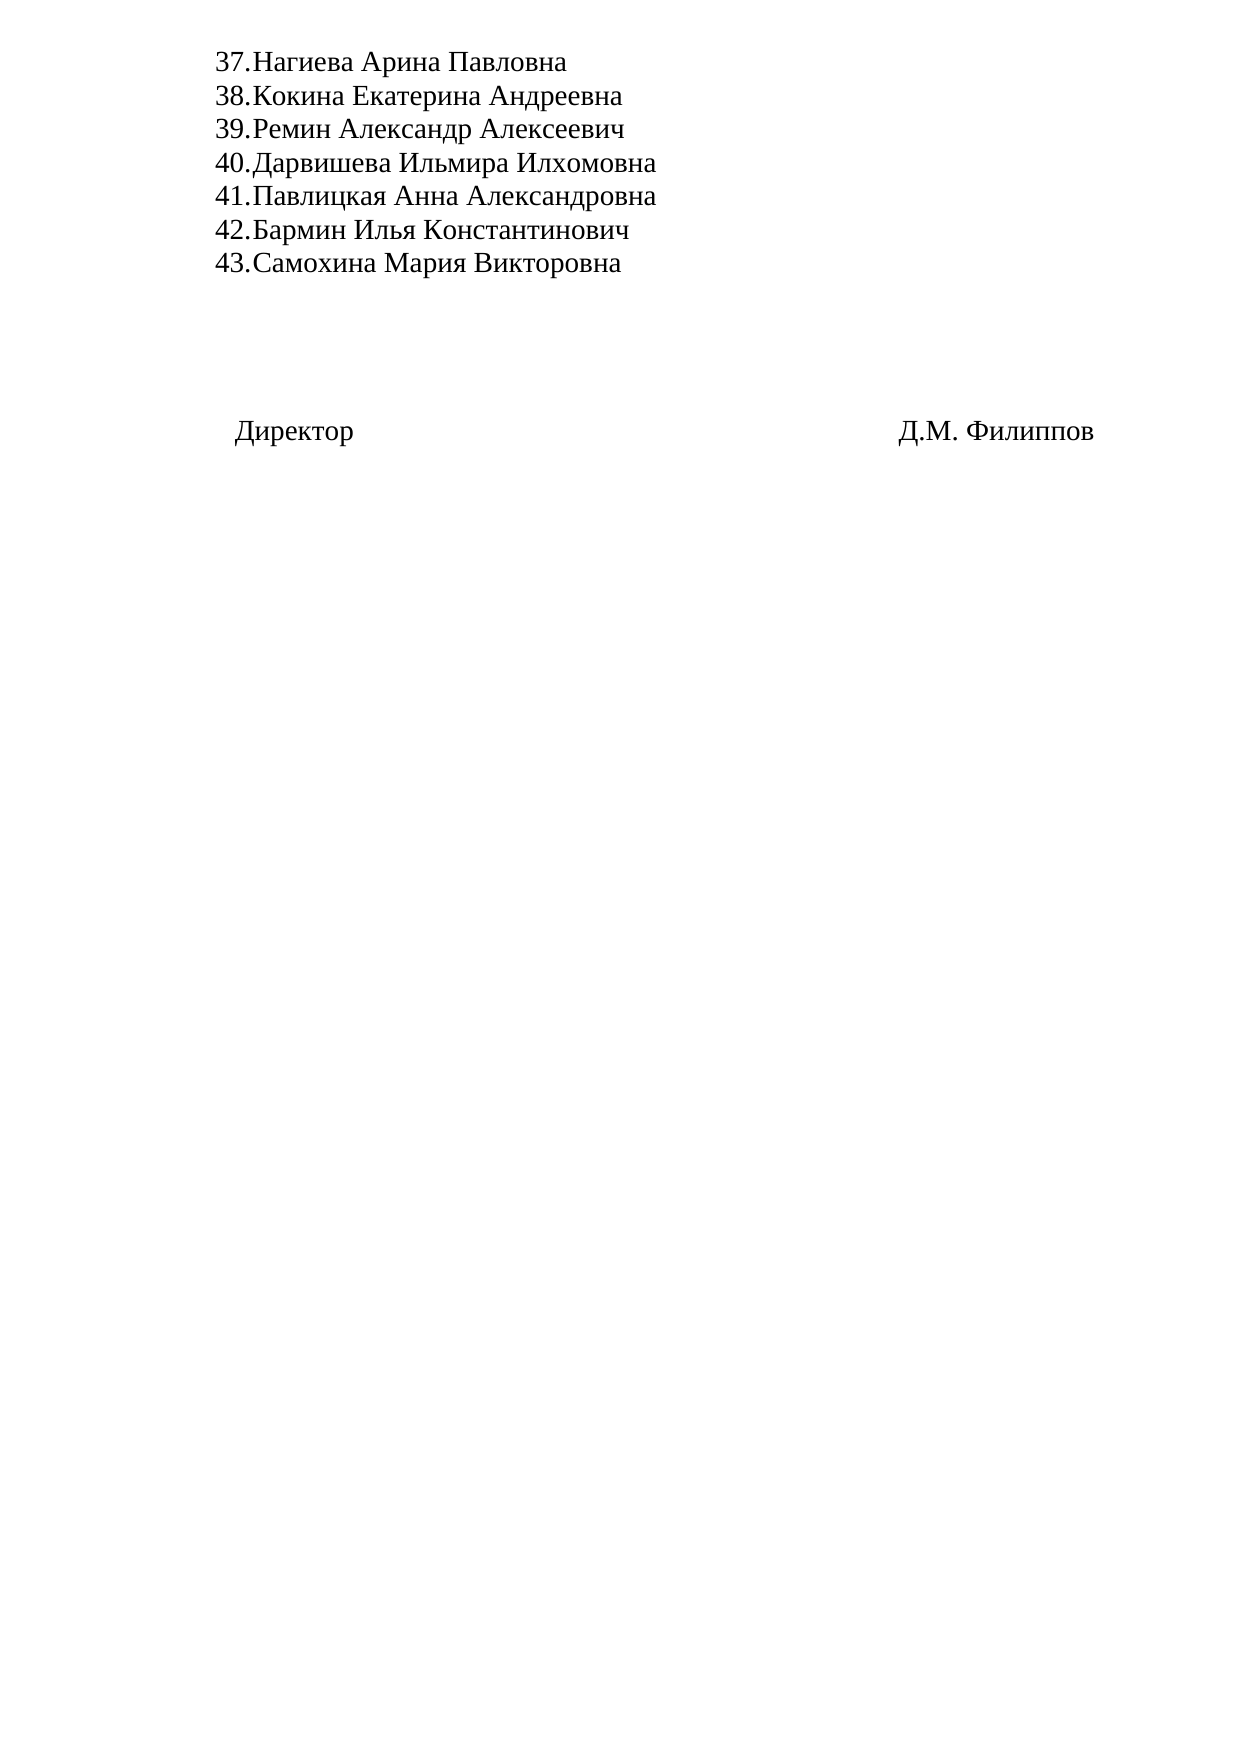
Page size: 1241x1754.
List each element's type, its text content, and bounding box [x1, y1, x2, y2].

list Дарвишева Ильмира Илхомовна [215, 145, 1152, 178]
list Павлицкая Анна Александровна [215, 178, 1152, 212]
list Самохина Мария Викторовна [215, 246, 1152, 279]
list Ремин Александр Алексеевич [215, 111, 1152, 145]
list Бармин Илья Константинович [215, 212, 1152, 246]
list Кокина Екатерина Андреевна [215, 78, 1152, 111]
list Нагиева Арина Павловна [215, 44, 1152, 78]
text Директор Д.М. Филиппов [177, 413, 1152, 447]
